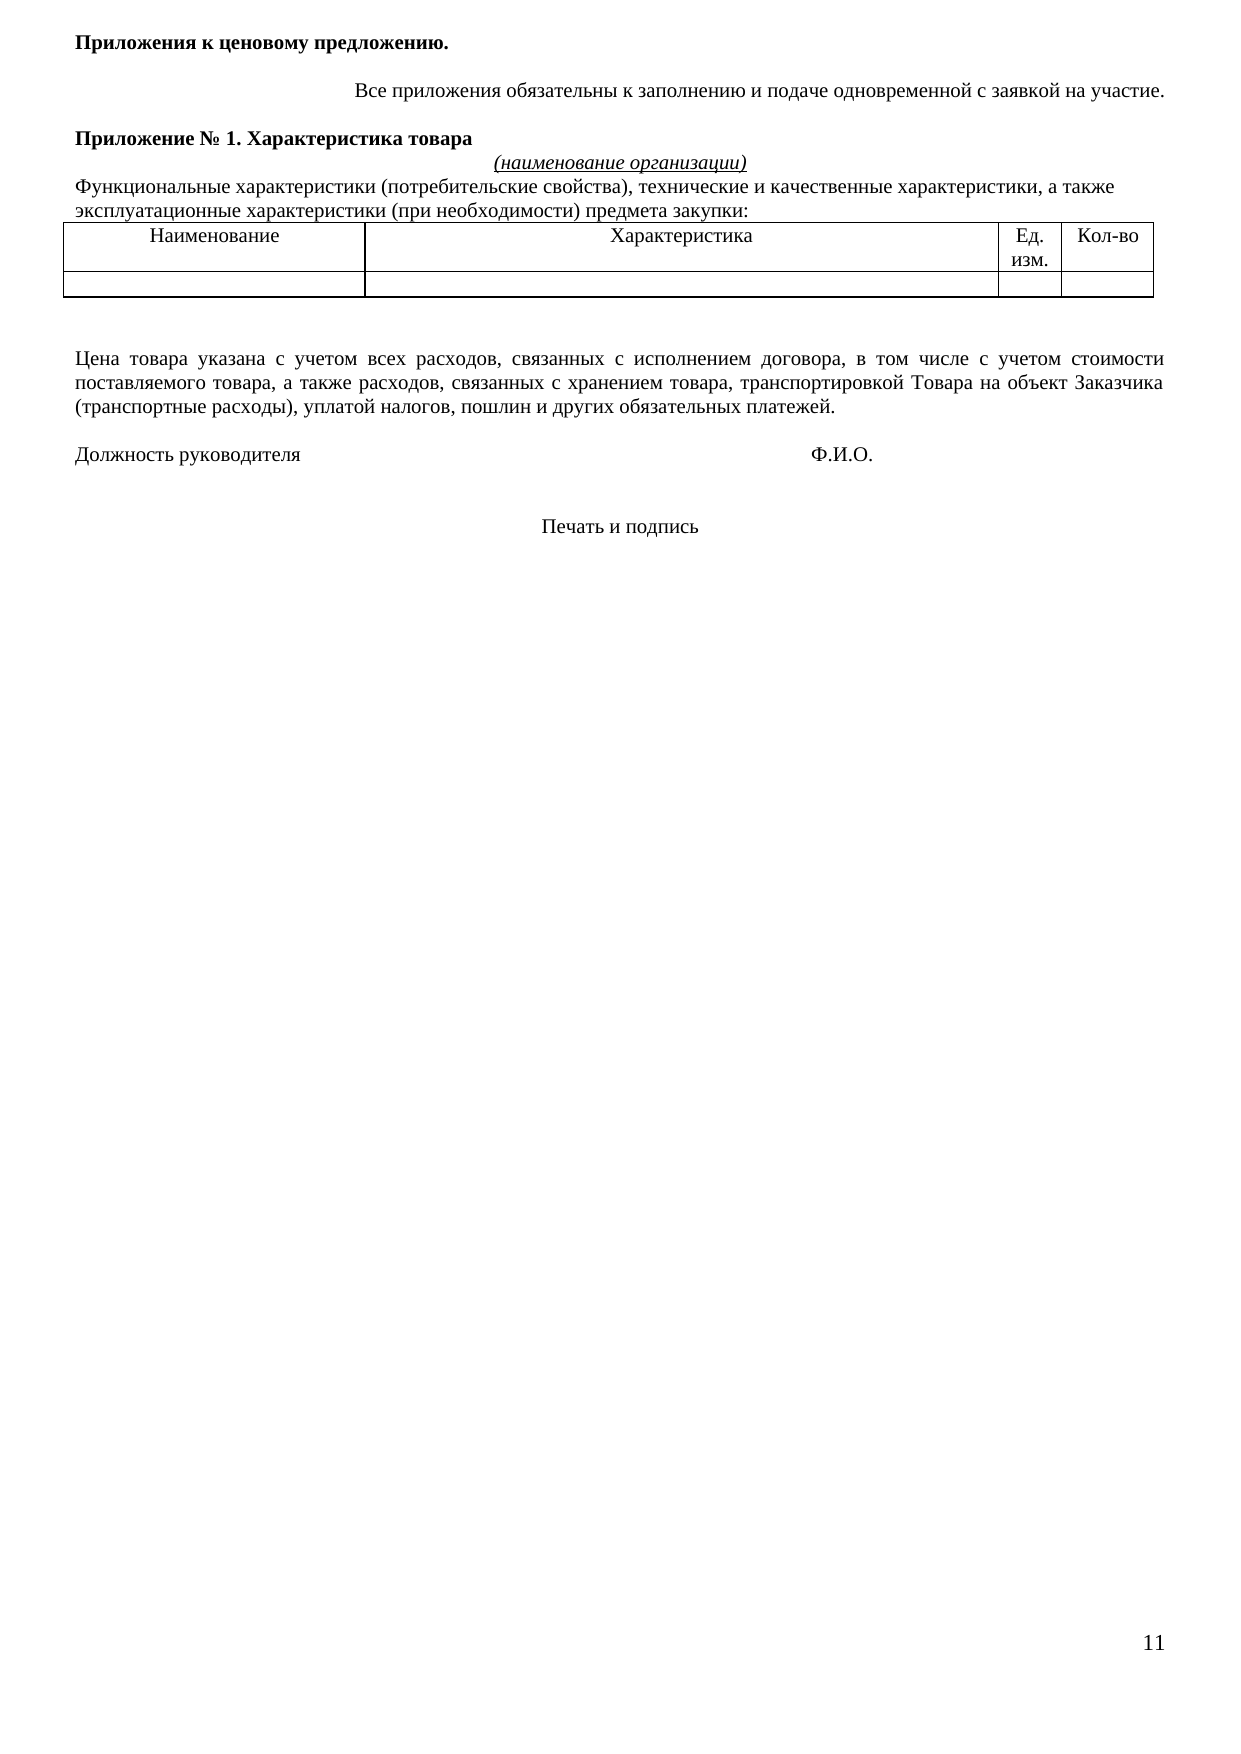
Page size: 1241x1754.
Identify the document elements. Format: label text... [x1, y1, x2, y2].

table_cell [999, 272, 1061, 296]
table_cell [1062, 272, 1153, 296]
table_cell [64, 272, 364, 296]
text Функциональные характеристики (потребительские свойства), технические и качественные характеристики, а также эксплуатационные характеристики (при необходимости) предмета закупки: [75, 174, 1165, 222]
table_header Наименование [64, 223, 364, 271]
text (наименование организации) [75, 150, 1165, 174]
text Приложения к ценовому предложению. [75, 29, 1165, 54]
text Цена товара указана с учетом всех расходов, связанных с исполнением договора, в том числе с учетом стоимости поставляемого товара, а также расходов, связанных с хранением товара, транспортировкой Товара на объект Заказчика (транспортные расходы), уплатой налогов, пошлин и других обязательных платежей. [75, 346, 1165, 418]
table_cell [366, 272, 998, 296]
table_header Ед. изм. [999, 223, 1061, 271]
text Печать и подпись [75, 514, 1165, 538]
table_header Характеристика [366, 223, 998, 271]
table_header Кол-во [1062, 223, 1153, 271]
text Должность руководителя Ф.И.О. [75, 442, 1165, 466]
text Все приложения обязательны к заполнению и подаче одновременной с заявкой на участие. [75, 78, 1165, 102]
text Приложение № 1. Характеристика товара [75, 126, 1165, 150]
